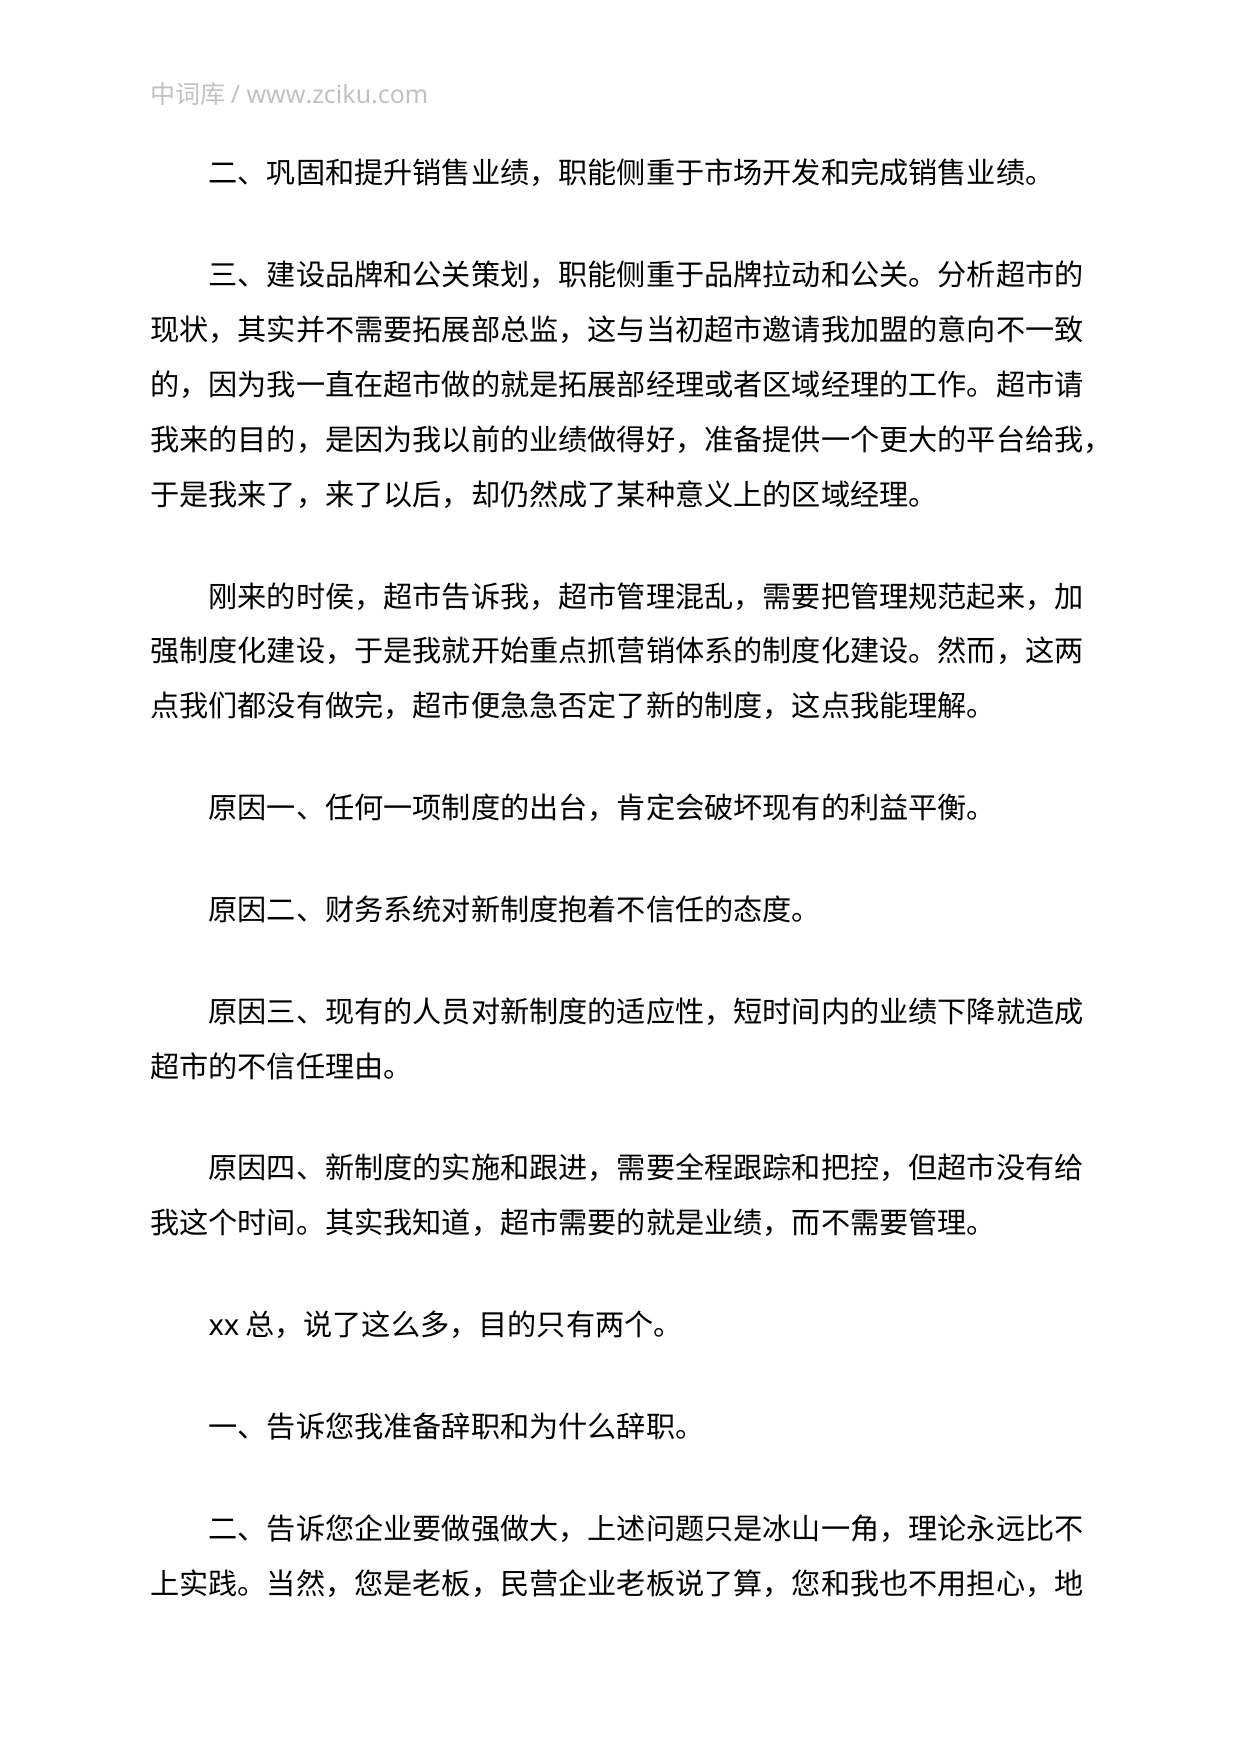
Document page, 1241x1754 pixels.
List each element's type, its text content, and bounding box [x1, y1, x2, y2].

text 原因二、财务系统对新制度抱着不信任的态度。 [150, 886, 1090, 929]
text 三、建设品牌和公关策划，职能侧重于品牌拉动和公关。分析超市的现状，其实并不需要拓展部总监，这与当初超市邀请我加盟的意向不一致的，因为我一直在超市做的就是拓展部经理或者区域经理的工作。超市请我来的目的，是因为我以前的业绩做得好，准备提供一个更大的平台给我，于是我来了，来了以后，却仍然成了某种意义上的区域经理。 [150, 252, 1090, 514]
text 原因四、新制度的实施和跟进，需要全程跟踪和把控，但超市没有给我这个时间。其实我知道，超市需要的就是业绩，而不需要管理。 [150, 1145, 1090, 1242]
text xx总，说了这么多，目的只有两个。 [150, 1302, 1090, 1344]
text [150, 1505, 1090, 1602]
text 原因一、任何一项制度的出台，肯定会破坏现有的利益平衡。 [150, 785, 1090, 827]
text 一、告诉您我准备辞职和为什么辞职。 [150, 1403, 1090, 1446]
text 刚来的时侯，超市告诉我，超市管理混乱，需要把管理规范起来，加强制度化建设，于是我就开始重点抓营销体系的制度化建设。然而，这两点我们都没有做完，超市便急急否定了新的制度，这点我能理解。 [150, 573, 1090, 725]
text 原因三、现有的人员对新制度的适应性，短时间内的业绩下降就造成超市的不信任理由。 [150, 988, 1090, 1085]
text 二、巩固和提升销售业绩，职能侧重于市场开发和完成销售业绩。 [150, 150, 1090, 192]
